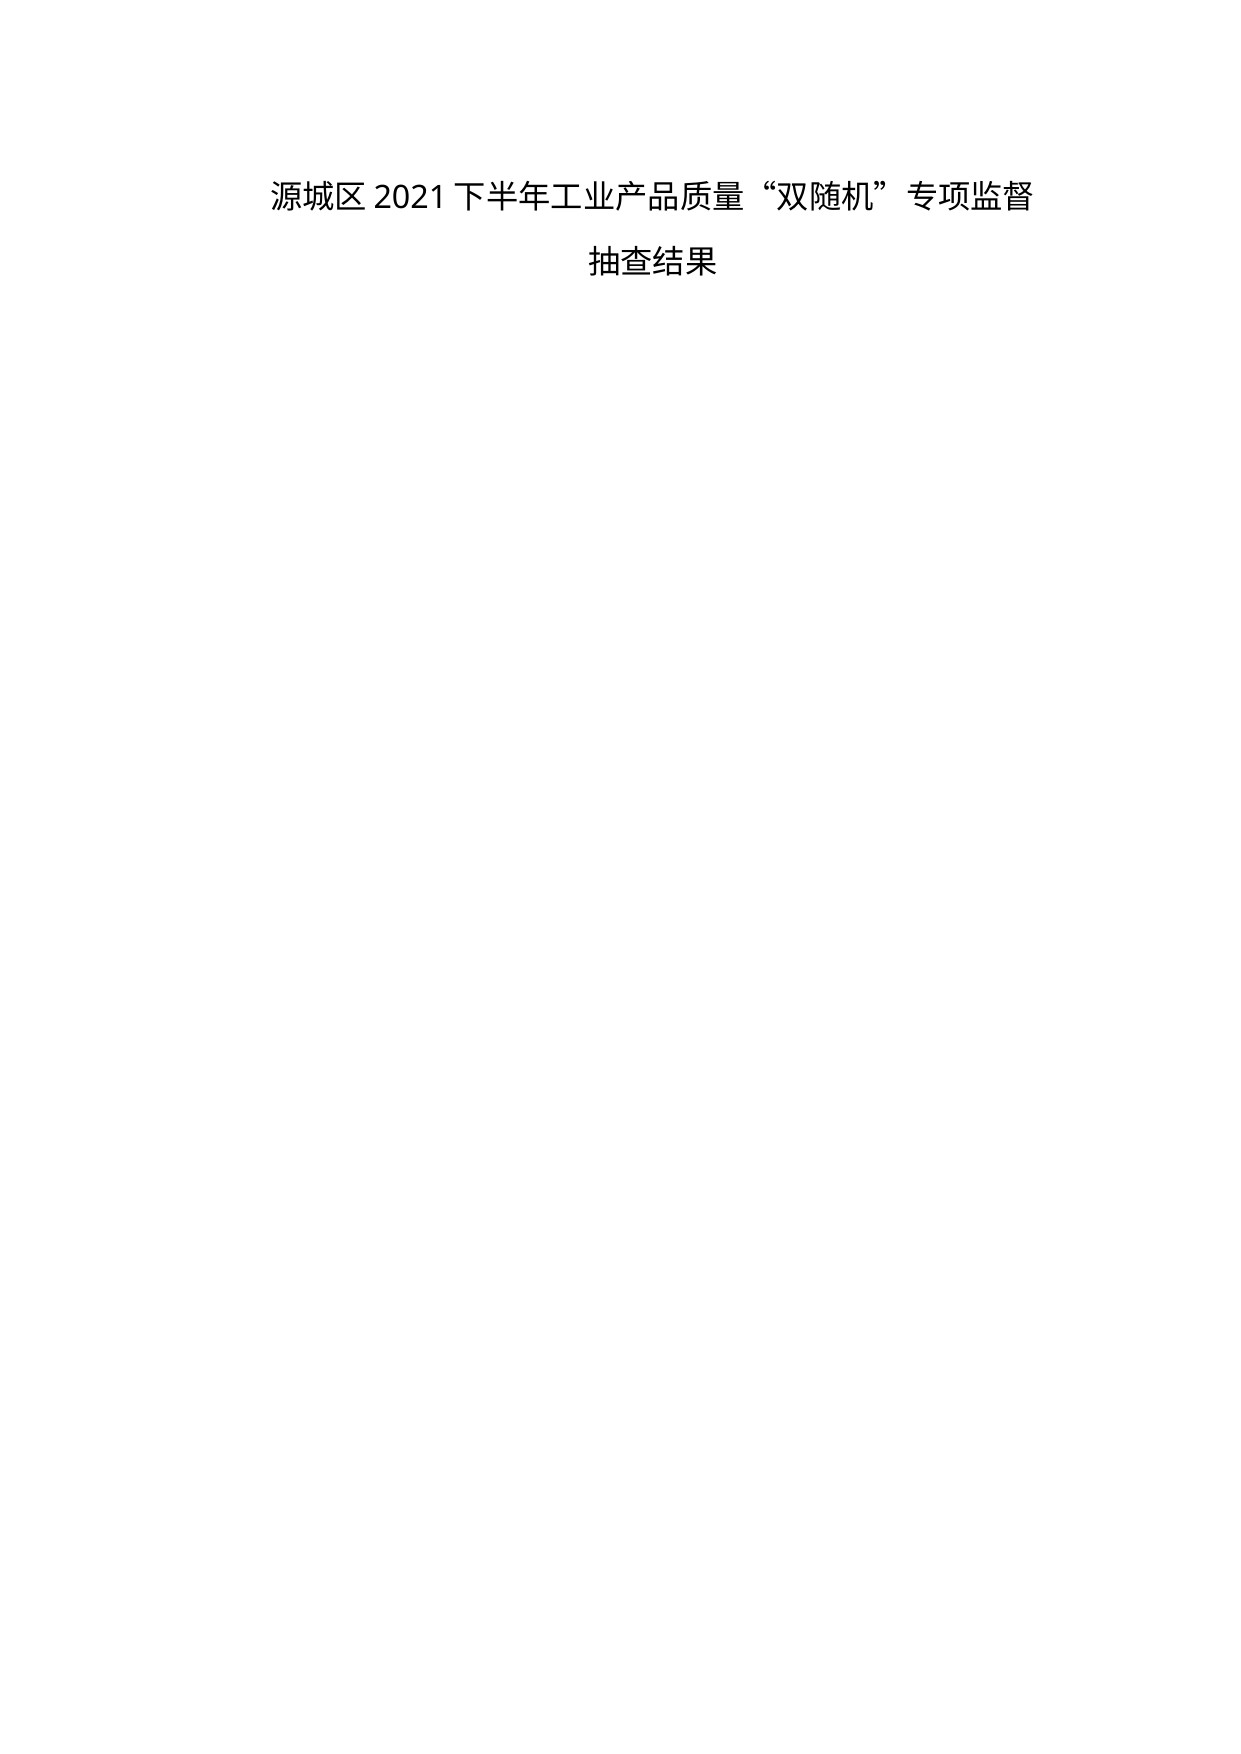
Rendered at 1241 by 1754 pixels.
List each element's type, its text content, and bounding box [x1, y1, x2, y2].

text 源城区2021下半年工业产品质量“双随机”专项监督 [187, 162, 1053, 227]
text 抽查结果 [187, 227, 1053, 292]
